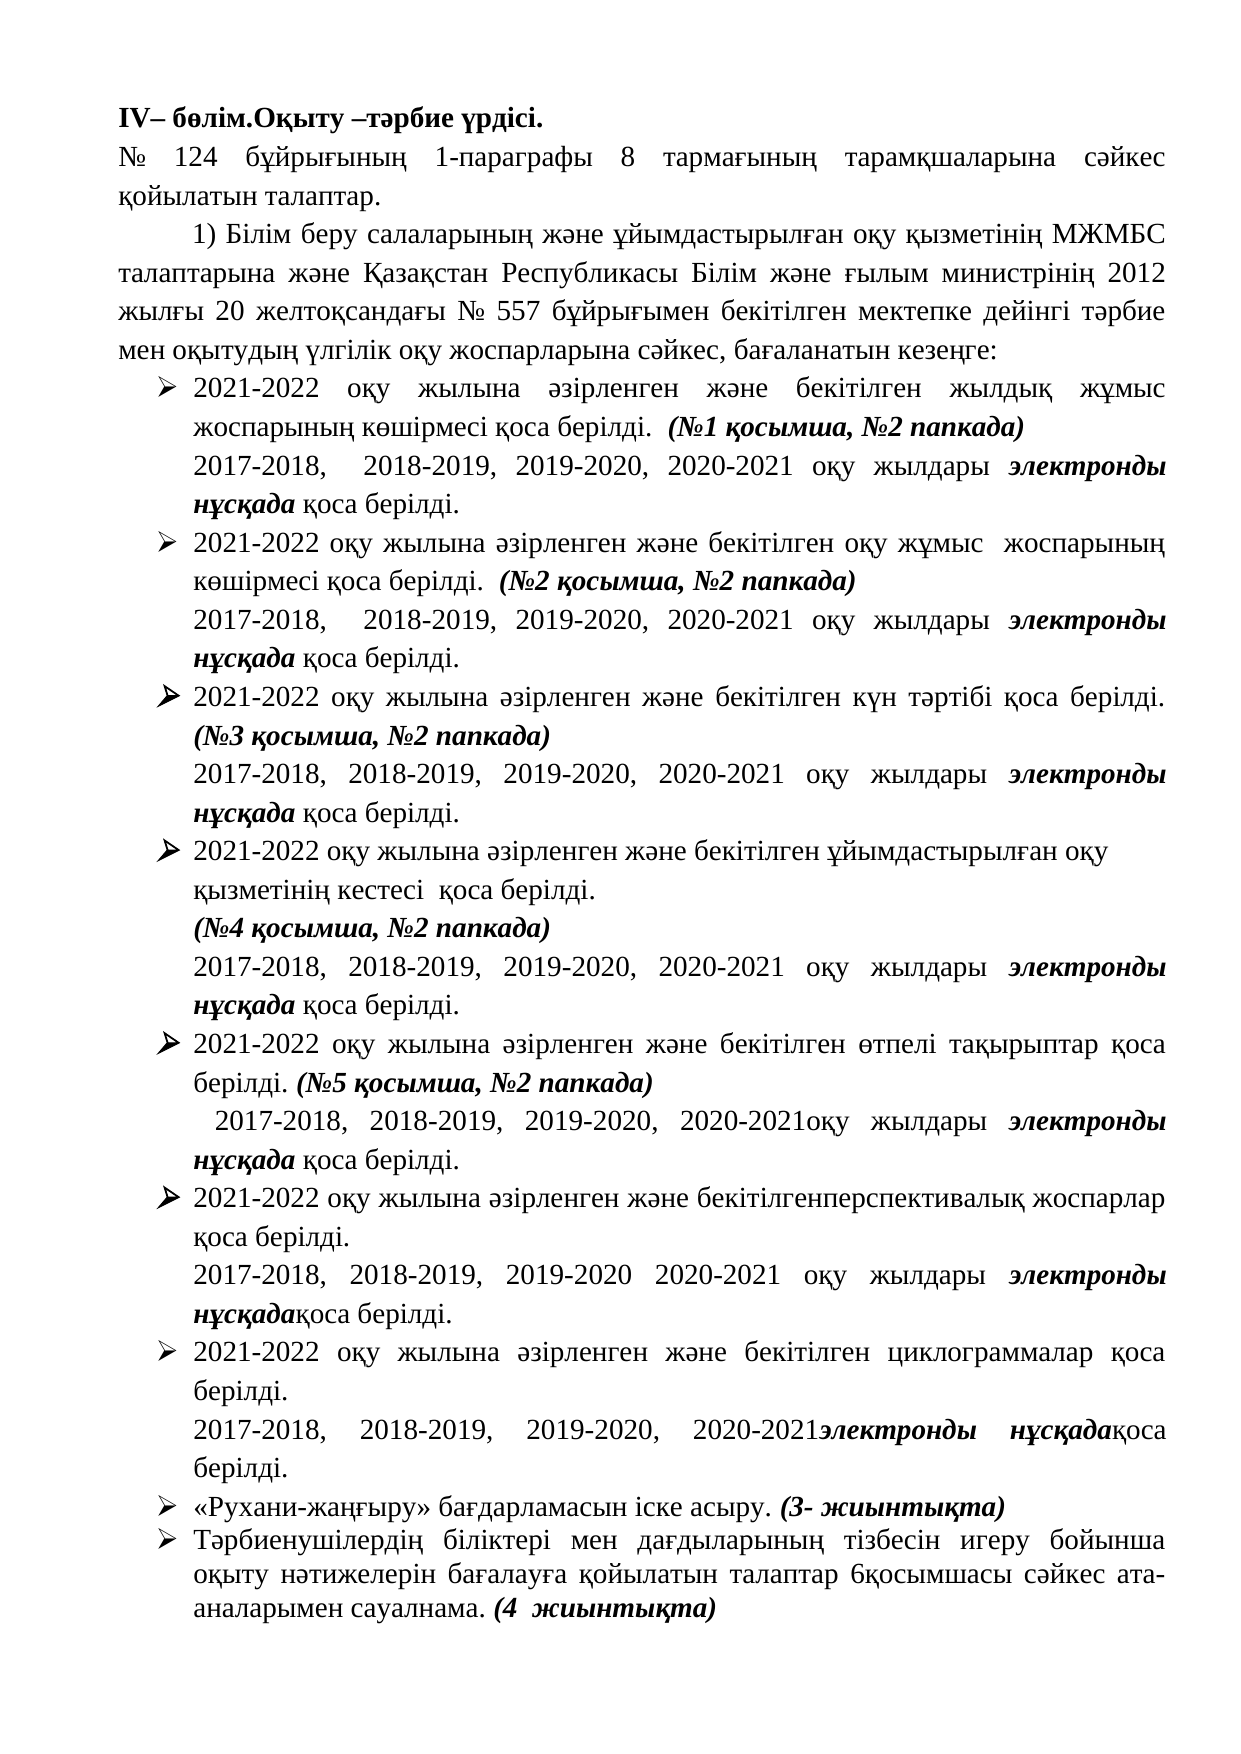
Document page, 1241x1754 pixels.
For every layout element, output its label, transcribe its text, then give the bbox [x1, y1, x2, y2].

list 2017-2018, 2018-2019, 2019-2020, 2020-2021 оқу жылдары электронды нұсқада қоса берілді. [193, 602, 1167, 674]
list 2021-2022 оқу жылына әзірленген және бекітілген жылдық жұмыс жоспарының көшірмесі қоса берілді. (№1 қосымша, №2 папкада) [156, 370, 1167, 443]
list 2021-2022 оқу жылына әзірленген және бекітілген циклограммалар қоса берілді. [156, 1334, 1167, 1407]
list 2021-2022 оқу жылына әзірленген және бекітілген өтпелі тақырыптар қоса берілді. (№5 қосымша, №2 папкада) [156, 1026, 1167, 1098]
list 2021-2022 оқу жылына әзірленген және бекітілген ұйымдастырылған оқу қызметінің кестесі қоса берілді. (№4 қосымша, №2 папкада) [156, 833, 1167, 944]
list Тәрбиенушілердің біліктері мен дағдыларының тізбесін игеру бойынша оқыту нәтижелерін бағалауға қойылатын талаптар 6қосымшасы сәйкес ата-аналарымен сауалнама. (4 жиынтықта) [156, 1522, 1167, 1623]
list 2017-2018, 2018-2019, 2019-2020, 2020-2021электронды нұсқадақоса берілді. [193, 1412, 1167, 1484]
list 2021-2022 оқу жылына әзірленген және бекітілген оқу жұмыс жоспарының көшірмесі қоса берілді. (№2 қосымша, №2 папкада) [156, 525, 1167, 597]
text № 124 бұйрығының 1-параграфы 8 тармағының тарамқшаларына сәйкес қойылатын талаптар. [118, 139, 1167, 211]
list 2021-2022 оқу жылына әзірленген және бекітілген күн тәртібі қоса берілді. (№3 қосымша, №2 папкада) [156, 679, 1167, 751]
list «Рухани-жаңғыру» бағдарламасын іске асыру. (3- жиынтықта) [156, 1489, 1167, 1522]
text IV– бөлім.Оқыту –тәрбие үрдісі. [118, 101, 1167, 134]
text 1) Білім беру салаларының және ұйымдастырылған оқу қызметінің МЖМБС талаптарына және Қазақстан Республикасы Білім және ғылым министрінің 2012 жылғы 20 желтоқсандағы № 557 бұйрығымен бекітілген мектепке дейінгі тәрбие мен оқытудың үлгілік оқу жоспарларына сәйкес, бағаланатын кезеңге: [118, 216, 1167, 365]
list 2021-2022 оқу жылына әзірленген және бекітілгенперспективалық жоспарлар қоса берілді. [156, 1180, 1167, 1252]
list 2017-2018, 2018-2019, 2019-2020, 2020-2021 оқу жылдары электронды нұсқада қоса берілді. [193, 448, 1167, 520]
list 2017-2018, 2018-2019, 2019-2020, 2020-2021 оқу жылдары электронды нұсқада қоса берілді. [193, 756, 1167, 828]
list 2017-2018, 2018-2019, 2019-2020 2020-2021 оқу жылдары электронды нұсқадақоса берілді. [193, 1257, 1167, 1329]
list 2017-2018, 2018-2019, 2019-2020, 2020-2021 оқу жылдары электронды нұсқада қоса берілді. [193, 949, 1167, 1021]
list 2017-2018, 2018-2019, 2019-2020, 2020-2021оқу жылдары электронды нұсқада қоса берілді. [193, 1103, 1167, 1175]
